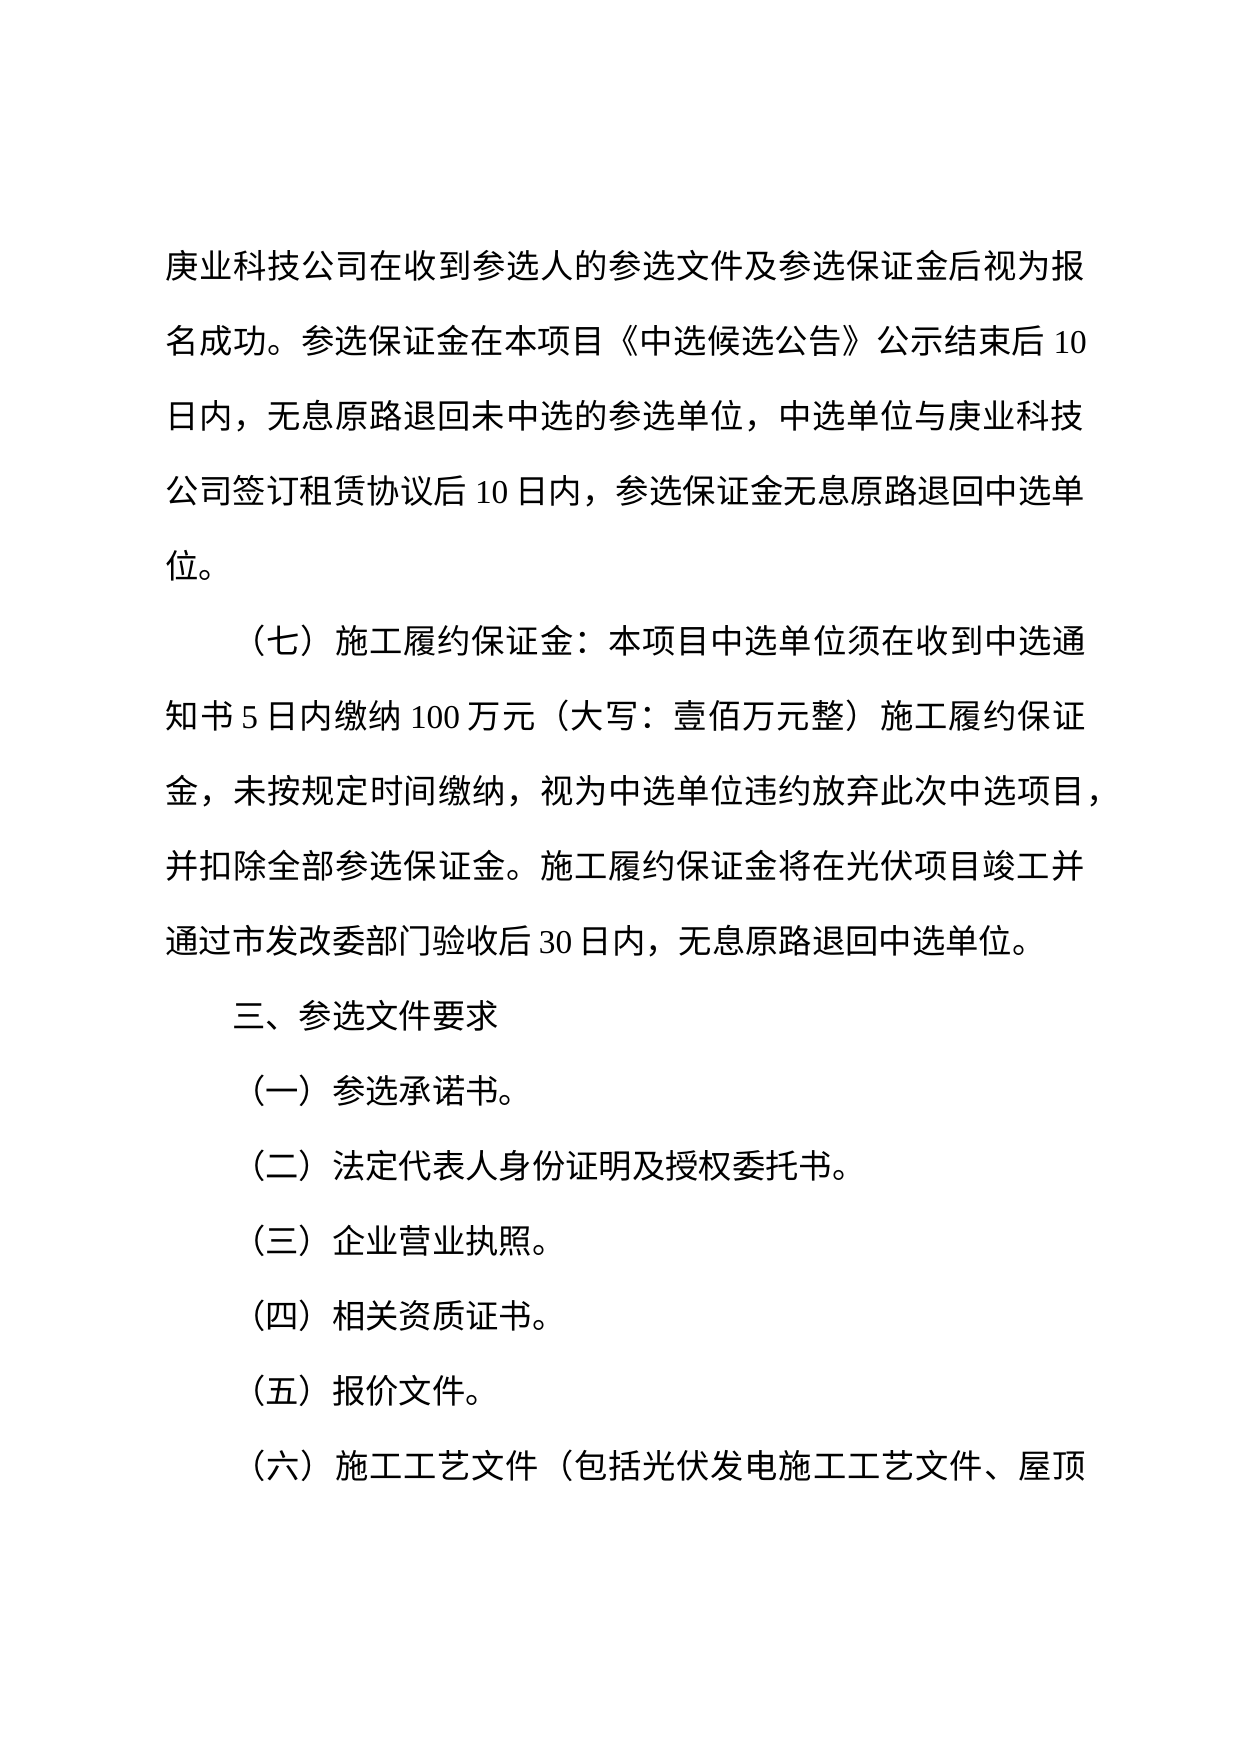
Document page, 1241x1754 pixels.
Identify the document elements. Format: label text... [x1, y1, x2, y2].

text （二）法定代表人身份证明及授权委托书。 [165, 1127, 1087, 1202]
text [165, 1427, 1087, 1502]
text （一）参选承诺书。 [165, 1052, 1087, 1127]
text （七）施工履约保证金：本项目中选单位须在收到中选通知书5日内缴纳100万元（大写：壹佰万元整）施工履约保证金，未按规定时间缴纳，视为中选单位违约放弃此次中选项目，并扣除全部参选保证金。施工履约保证金将在光伏项目竣工并通过市发改委部门验收后30日内，无息原路退回中选单位。 [165, 602, 1087, 977]
text 三、参选文件要求 [165, 977, 1087, 1052]
text （四）相关资质证书。 [165, 1277, 1087, 1352]
text （五）报价文件。 [165, 1352, 1087, 1427]
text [165, 227, 1087, 602]
text （三）企业营业执照。 [165, 1202, 1087, 1277]
